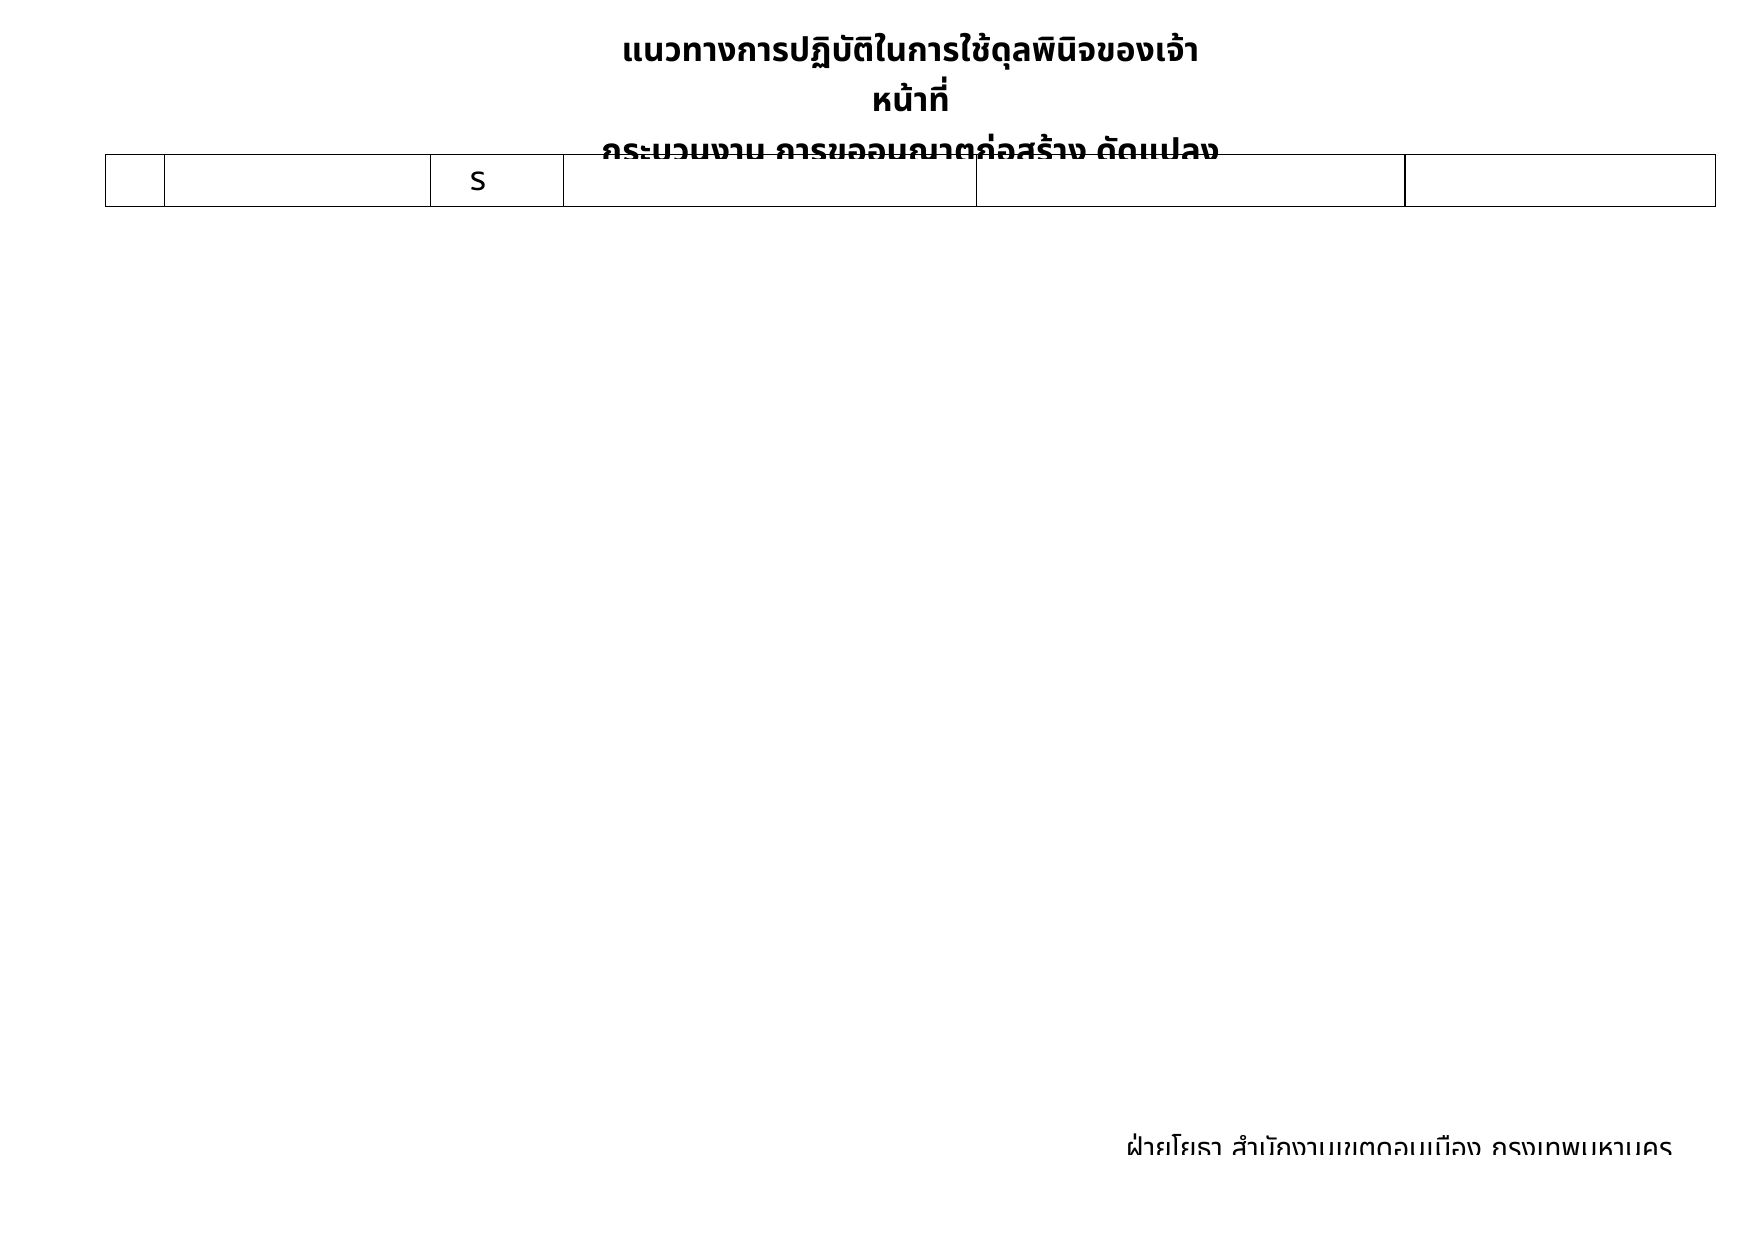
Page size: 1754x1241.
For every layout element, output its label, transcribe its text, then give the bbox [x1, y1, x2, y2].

table_cell 4 [106, 155, 164, 206]
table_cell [165, 155, 430, 206]
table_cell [564, 155, 976, 206]
table_cell [977, 155, 1404, 206]
table_cell เจ้าพนักงาน ธุรการ [431, 155, 563, 206]
